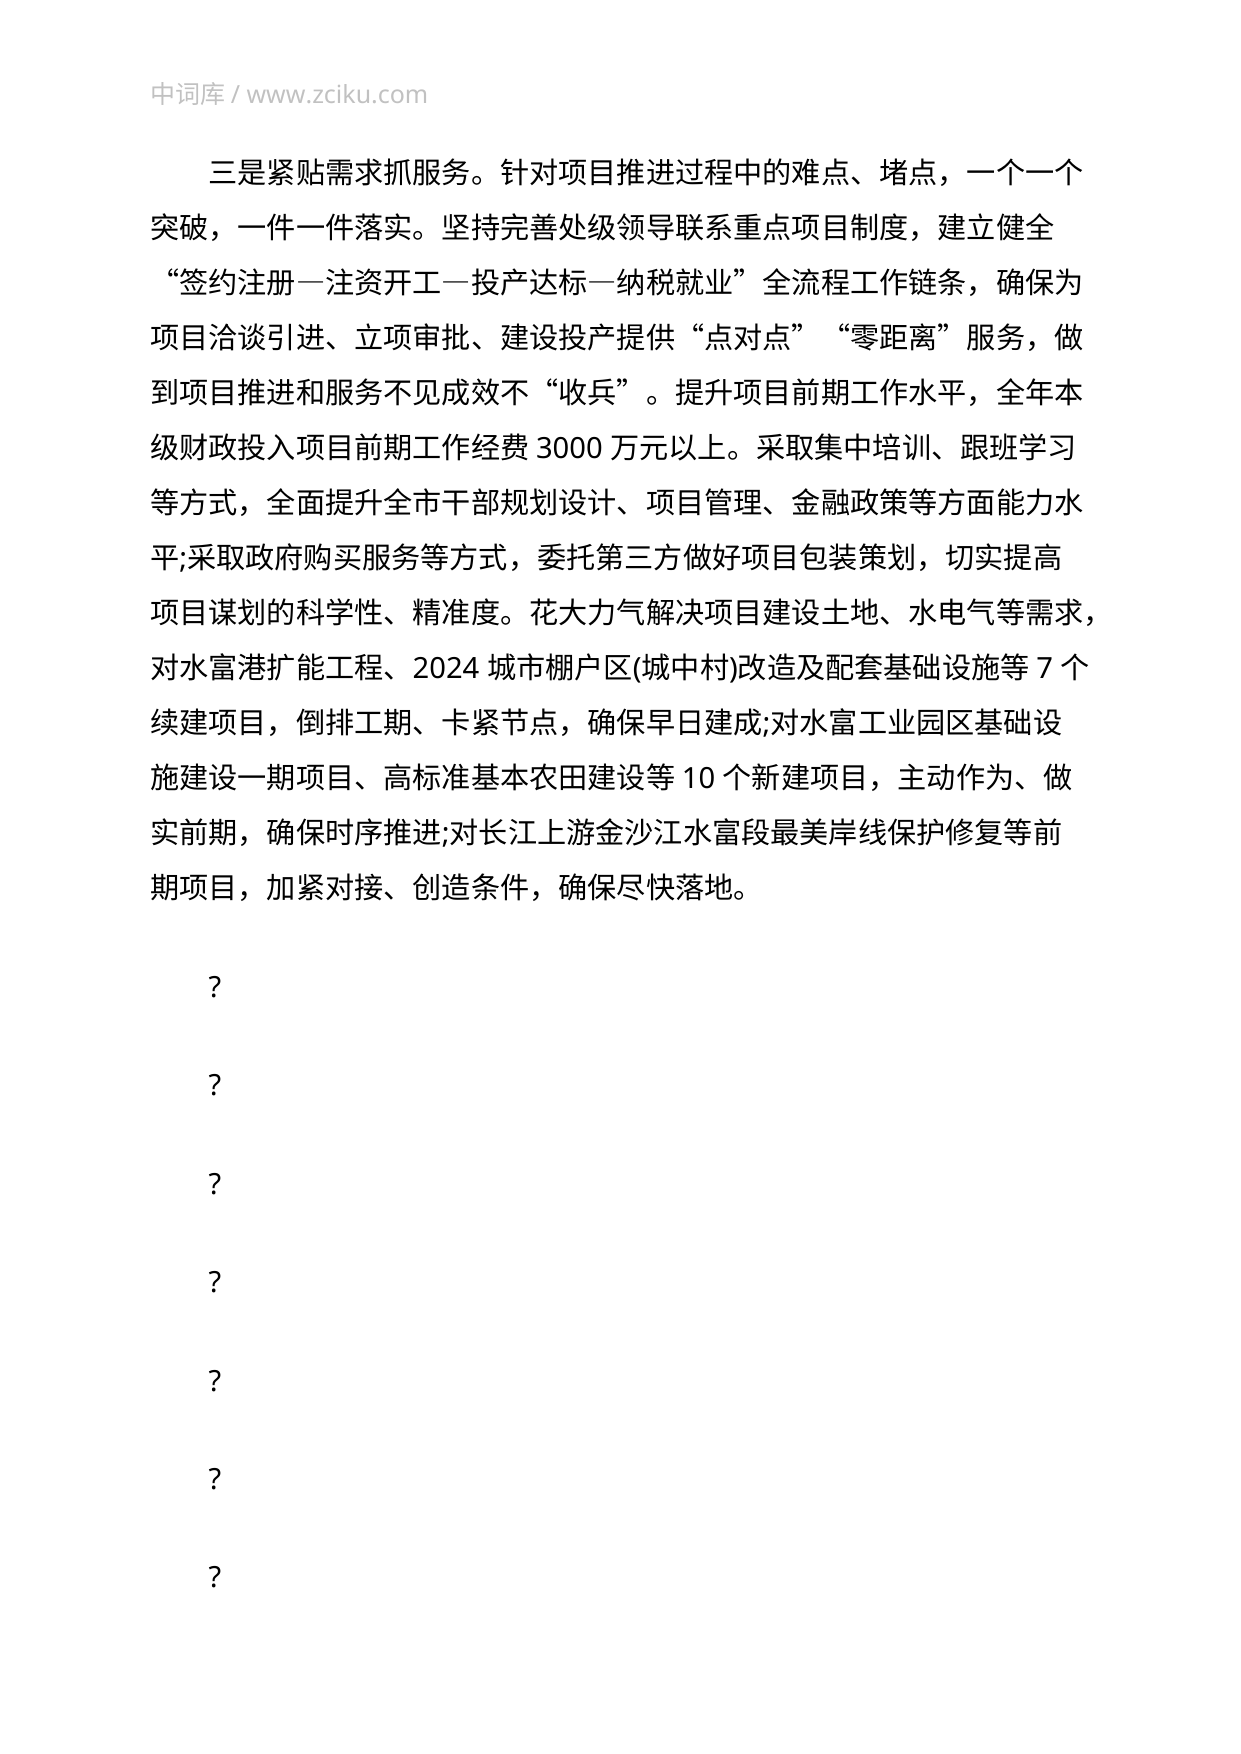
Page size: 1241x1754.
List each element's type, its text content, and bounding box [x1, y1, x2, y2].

text ? [150, 1163, 1090, 1203]
text 三是紧贴需求抓服务。针对项目推进过程中的难点、堵点，一个一个突破，一件一件落实。坚持完善处级领导联系重点项目制度，建立健全“签约注册―注资开工―投产达标―纳税就业”全流程工作链条，确保为项目洽谈引进、立项审批、建设投产提供“点对点”“零距离”服务，做到项目推进和服务不见成效不“收兵”。提升项目前期工作水平，全年本级财政投入项目前期工作经费 3000 万元以上。采取集中培训、跟班学习等方式，全面提升全市干部规划设计、项目管理、金融政策等方面能力水平;采取政府购买服务等方式，委托第三方做好项目包装策划，切实提高项目谋划的科学性、精准度。花大力气解决项目建设土地、水电气等需求，对水富港扩能工程、2024 城市棚户区(城中村)改造及配套基础设施等 7 个续建项目，倒排工期、卡紧节点，确保早日建成;对水富工业园区基础设施建设一期项目、高标准基本农田建设等 10 个新建项目，主动作为、做实前期，确保时序推进;对长江上游金沙江水富段最美岸线保护修复等前期项目，加紧对接、创造条件，确保尽快落地。 [150, 150, 1090, 907]
text ? [150, 1458, 1090, 1498]
text ? [150, 966, 1090, 1006]
text ? [150, 1064, 1090, 1104]
text ? [150, 1261, 1090, 1301]
text ? [150, 1557, 1090, 1596]
text ? [150, 1360, 1090, 1399]
